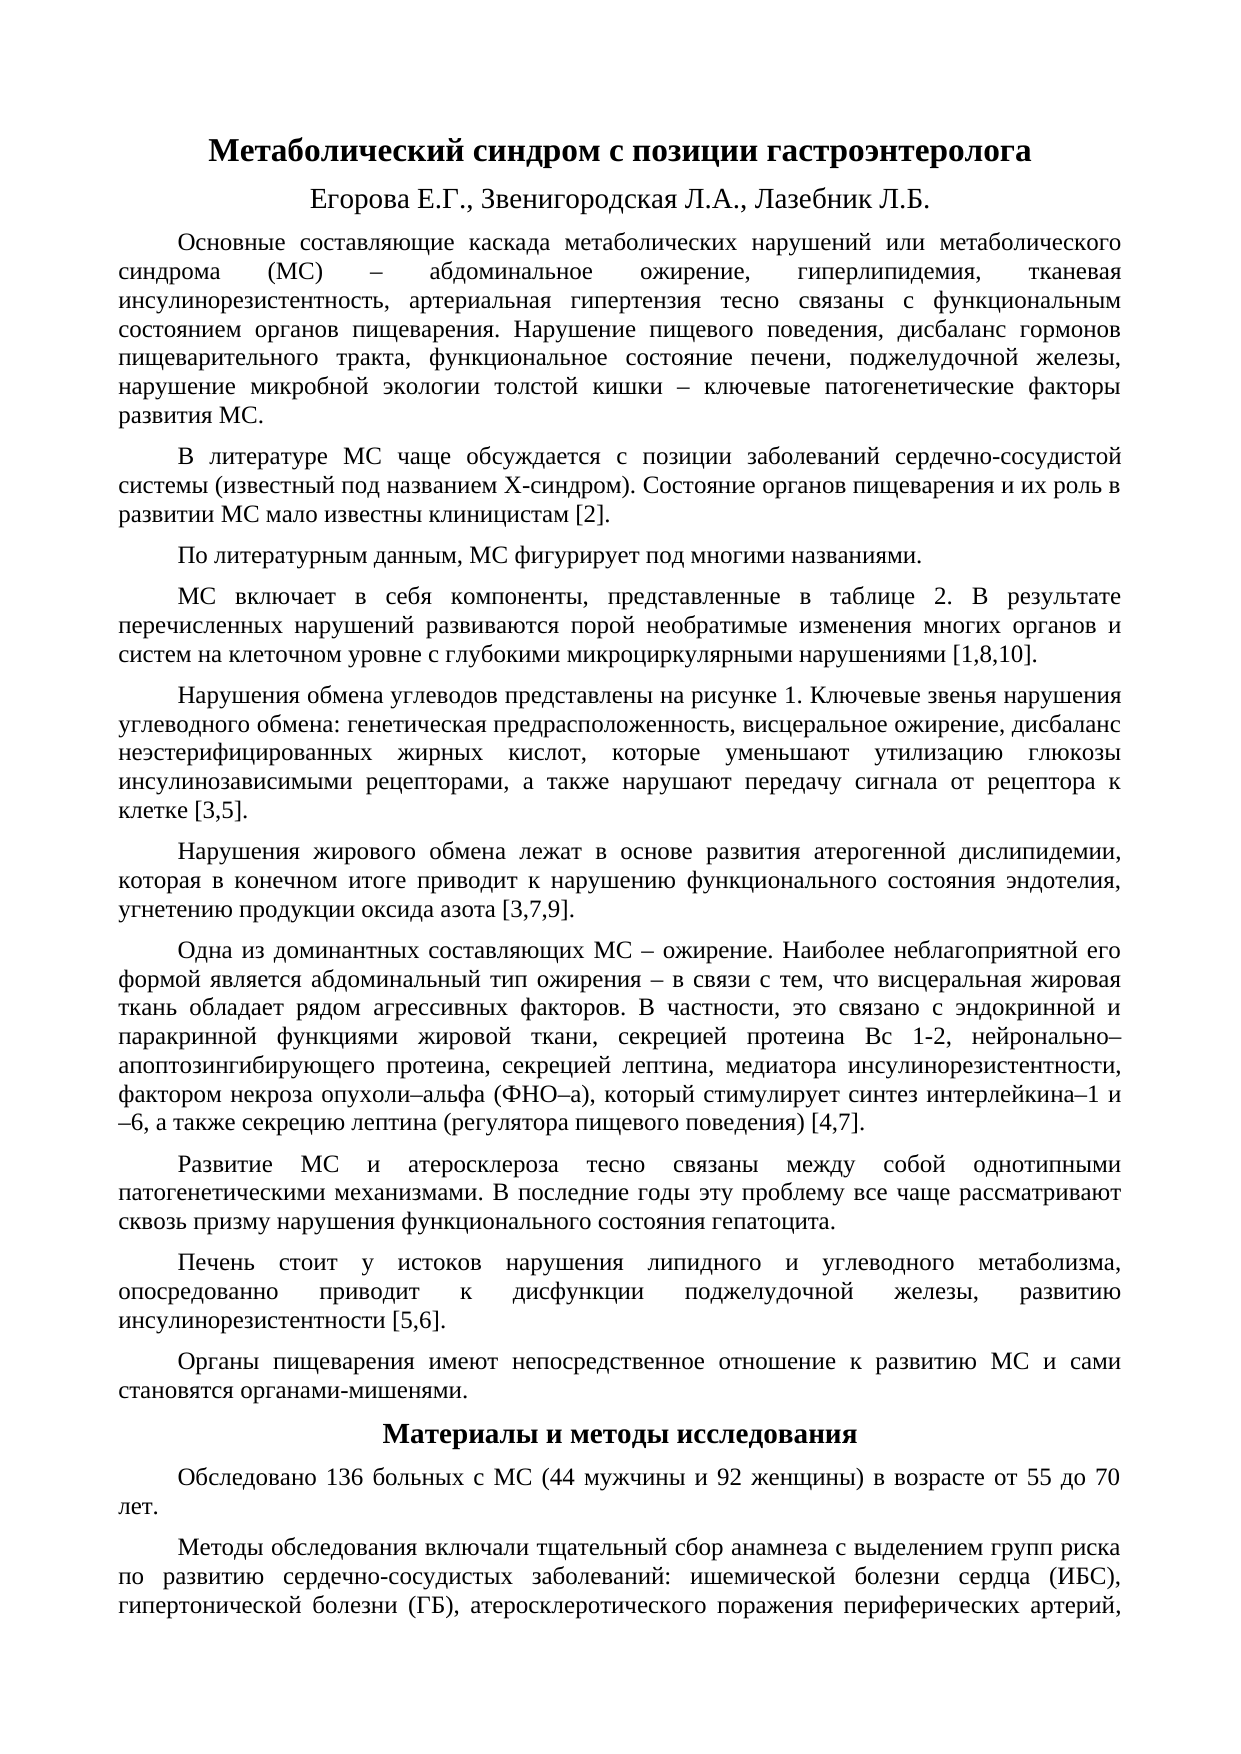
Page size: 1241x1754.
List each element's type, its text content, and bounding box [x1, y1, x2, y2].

text Материалы и методы исследования [118, 1416, 1122, 1450]
text По литературным данным, МС фигурирует под многими названиями. [118, 540, 1122, 569]
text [118, 1532, 1122, 1618]
text Обследовано 136 больных с МС (44 мужчины и 92 женщины) в возрасте от 55 до 70 лет. [118, 1462, 1122, 1520]
text Егорова Е.Г., Звенигородская Л.А., Лазебник Л.Б. [118, 181, 1122, 215]
text Основные составляющие каскада метаболических нарушений или метаболического синдрома (МС) – абдоминальное ожирение, гиперлипидемия, тканевая инсулинорезистентность, артериальная гипертензия тесно связаны с функциональным состоянием органов пищеварения. Нарушение пищевого поведения, дисбаланс гормонов пищеварительного тракта, функциональное состояние печени, поджелудочной железы, нарушение микробной экологии толстой кишки – ключевые патогенетические факторы развития МС. [118, 227, 1122, 429]
text В литературе МС чаще обсуждается с позиции заболеваний сердечно-сосудистой системы (известный под названием Х-синдром). Состояние органов пищеварения и их роль в развитии МС мало известны клиницистам [2]. [118, 441, 1122, 527]
text Метаболический синдром с позиции гастроэнтеролога [118, 131, 1122, 169]
text Нарушения обмена углеводов представлены на рисунке 1. Ключевые звенья нарушения углеводного обмена: генетическая предрасположенность, висцеральное ожирение, дисбаланс неэстерифицированных жирных кислот, которые уменьшают утилизацию глюкозы инсулинозависимыми рецепторами, а также нарушают передачу сигнала от рецептора к клетке [3,5]. [118, 680, 1122, 824]
text Органы пищеварения имеют непосредственное отношение к развитию МС и сами становятся органами-мишенями. [118, 1346, 1122, 1404]
text Развитие МС и атеросклероза тесно связаны между собой однотипными патогенетическими механизмами. В последние годы эту проблему все чаще рассматривают сквозь призму нарушения функционального состояния гепатоцита. [118, 1149, 1122, 1235]
text МС включает в себя компоненты, представленные в таблице 2. В результате перечисленных нарушений развиваются порой необратимые изменения многих органов и систем на клеточном уровне с глубокими микроциркулярными нарушениями [1,8,10]. [118, 581, 1122, 667]
text Нарушения жирового обмена лежат в основе развития атерогенной дислипидемии, которая в конечном итоге приводит к нарушению функционального состояния эндотелия, угнетению продукции оксида азота [3,7,9]. [118, 836, 1122, 922]
text Одна из доминантных составляющих МС – ожирение. Наиболее неблагоприятной его формой является абдоминальный тип ожирения – в связи с тем, что висцеральная жировая ткань обладает рядом агрессивных факторов. В частности, это связано с эндокринной и паракринной функциями жировой ткани, секрецией протеина Вс 1-2, нейронально–апоптозингибирующего протеина, секрецией лептина, медиатора инсулинорезистентности, фактором некроза опухоли–альфа (ФНО–a), который стимулирует синтез интерлейкина–1 и –6, а также секрецию лептина (регулятора пищевого поведения) [4,7]. [118, 935, 1122, 1136]
text Печень стоит у истоков нарушения липидного и углеводного метаболизма, опосредованно приводит к дисфункции поджелудочной железы, развитию инсулинорезистентности [5,6]. [118, 1247, 1122, 1334]
